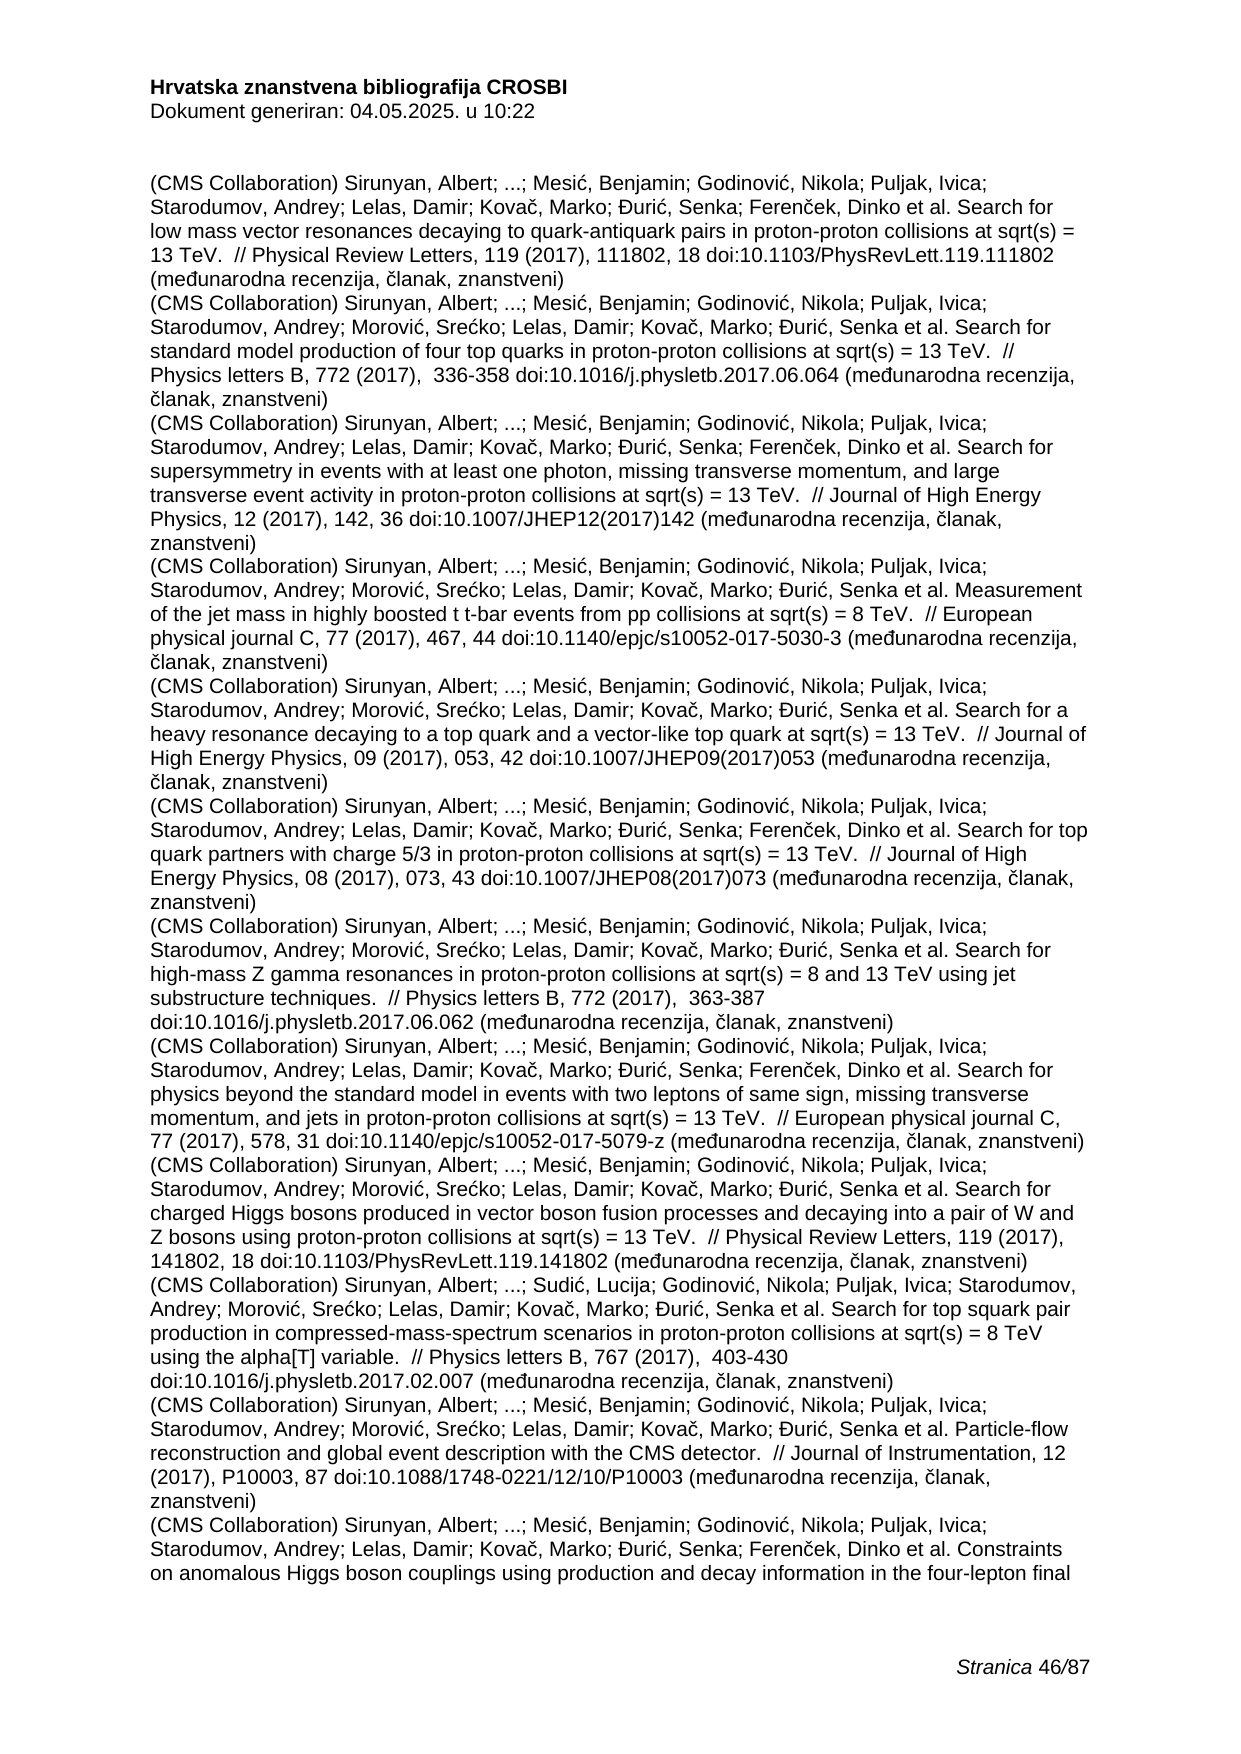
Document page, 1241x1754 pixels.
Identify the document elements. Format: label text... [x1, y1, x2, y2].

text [150, 171, 1090, 291]
text (CMS Collaboration) Sirunyan, Albert; ...; Sudić, Lucija; Godinović, Nikola; Puljak, Ivica; Starodumov, Andrey; Morović, Srećko; Lelas, Damir; Kovač, Marko; Đurić, Senka et al. [150, 1273, 1090, 1393]
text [150, 1513, 1090, 1584]
